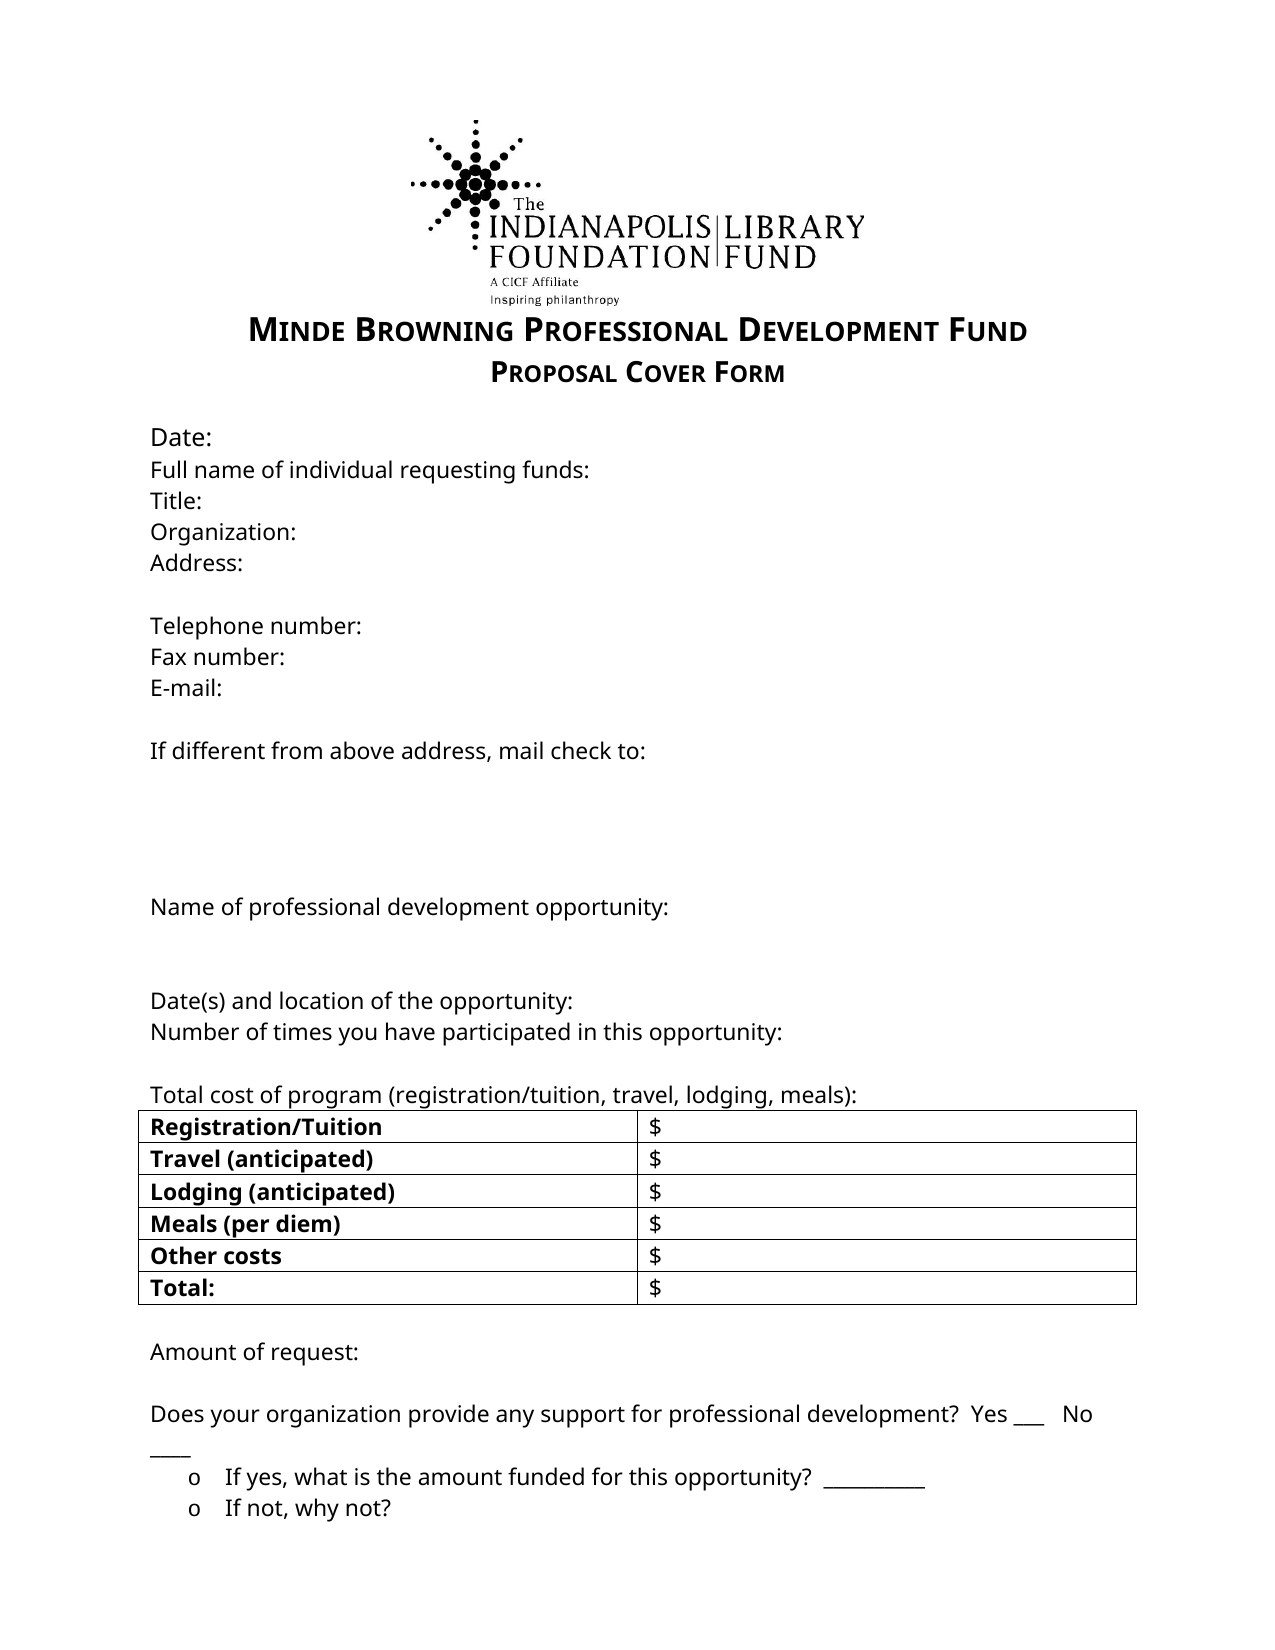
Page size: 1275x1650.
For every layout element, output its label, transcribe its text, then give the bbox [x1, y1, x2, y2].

table_cell Other costs [139, 1240, 637, 1271]
list Full name of individual requesting funds: [150, 453, 1125, 485]
table_cell $ [638, 1143, 1136, 1174]
table_cell Meals (per diem) [139, 1208, 637, 1239]
list Amount of request: [150, 1336, 1125, 1367]
list Telephone number: [150, 610, 1125, 641]
subtitle Proposal Cover Form [150, 351, 1125, 391]
list Name of professional development opportunity: [150, 891, 1125, 922]
table_cell Lodging (anticipated) [139, 1175, 637, 1207]
list E-mail: [150, 672, 1125, 703]
list Address: [150, 547, 1125, 578]
list Date: [150, 419, 1125, 453]
table_cell $ [638, 1240, 1136, 1271]
list Date(s) and location of the opportunity: [150, 985, 1125, 1016]
table_header Registration/Tuition [139, 1111, 637, 1142]
list If different from above address, mail check to: [150, 735, 1125, 766]
table_header $ [638, 1111, 1136, 1142]
table_cell $ [638, 1208, 1136, 1239]
list Title: [150, 485, 1125, 516]
list Organization: [150, 516, 1125, 547]
list Fax number: [150, 641, 1125, 672]
list Minde Browning Professional Development Fund [150, 306, 1125, 351]
list Number of times you have participated in this opportunity: [150, 1016, 1125, 1047]
table_cell $ [638, 1272, 1136, 1303]
list Total cost of program (registration/tuition, travel, lodging, meals): [150, 1078, 1125, 1110]
subtitle Does your organization provide any support for professional development? Yes ___ No ____ [150, 1398, 1125, 1461]
table_cell Travel (anticipated) [139, 1143, 637, 1174]
table_cell Total: [139, 1272, 637, 1303]
list If yes, what is the amount funded for this opportunity? __________ [187, 1461, 1125, 1492]
list If not, why not? [187, 1492, 1125, 1523]
picture [411, 120, 864, 306]
table_cell $ [638, 1175, 1136, 1207]
